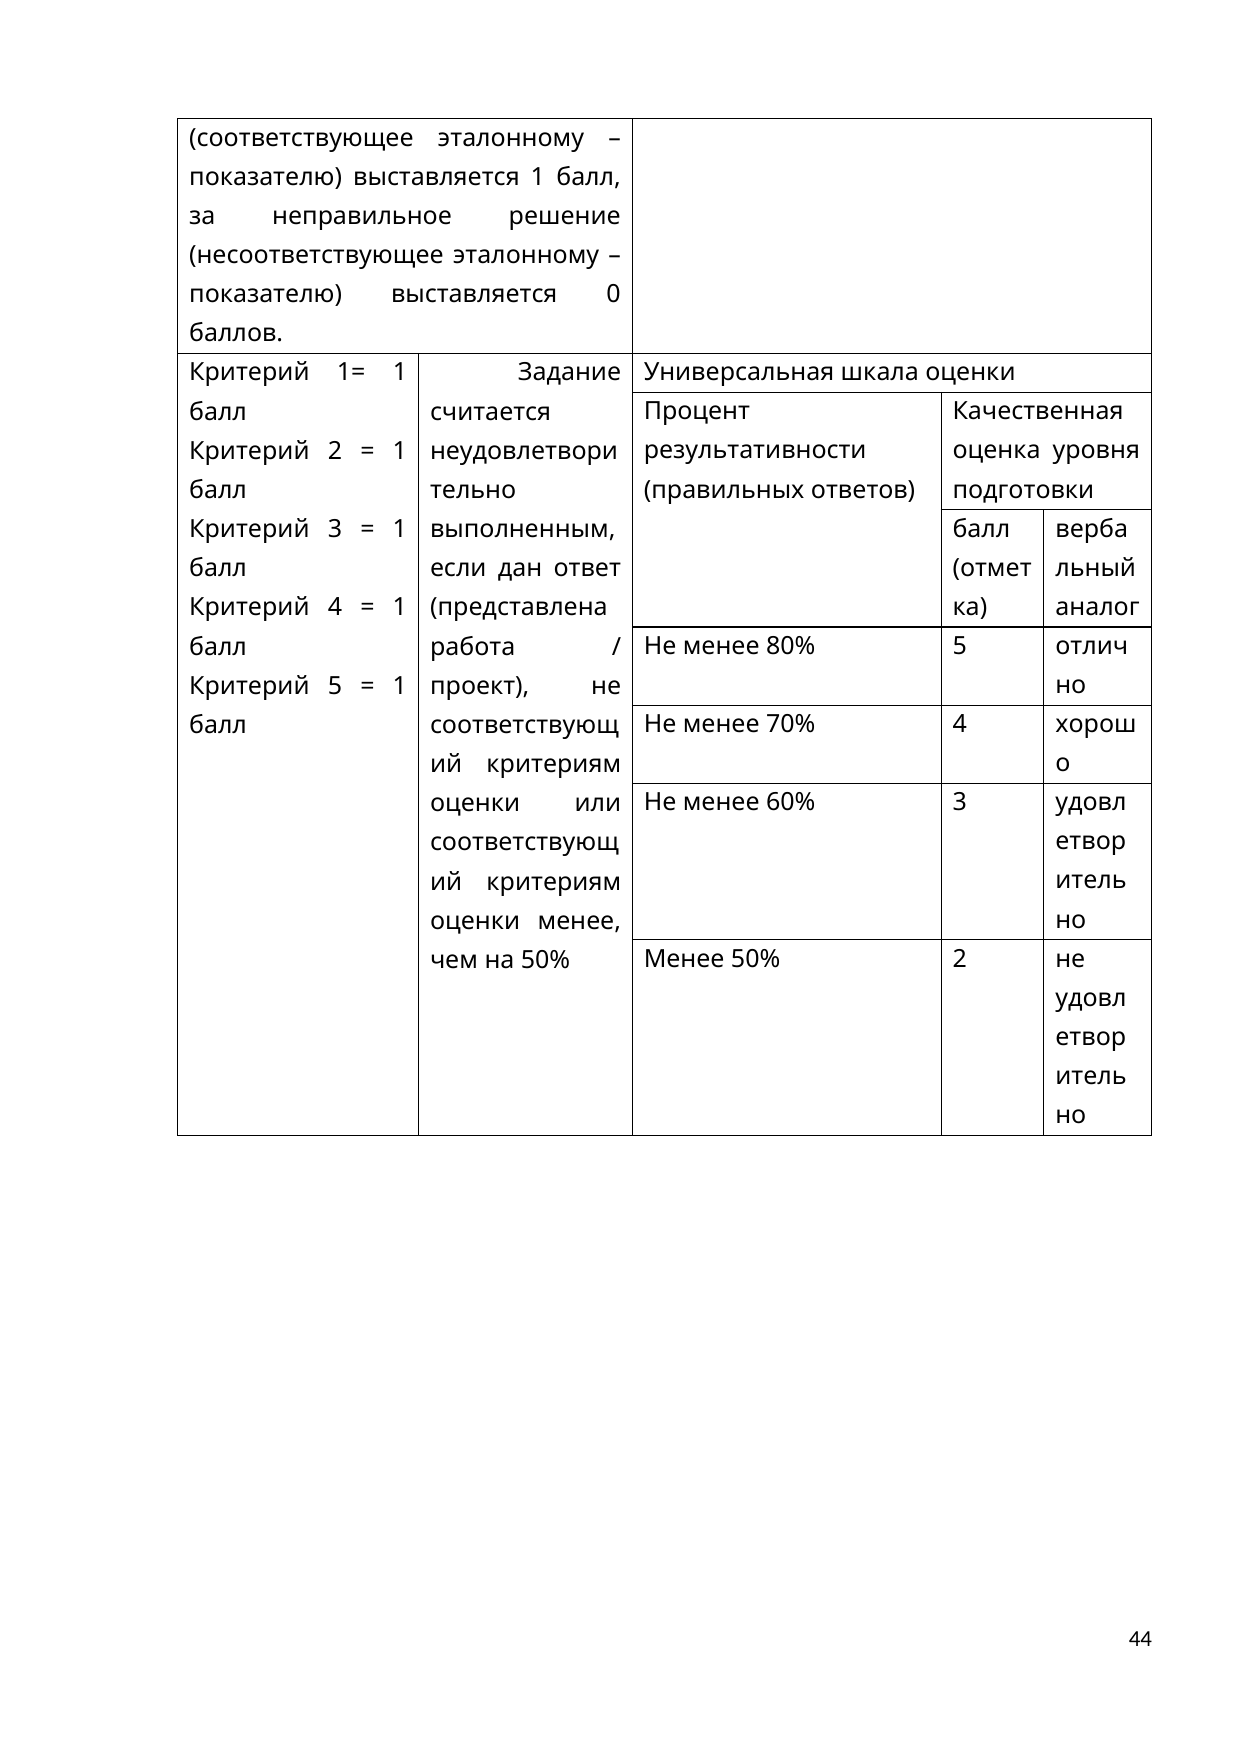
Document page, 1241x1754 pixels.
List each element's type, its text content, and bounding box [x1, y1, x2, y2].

table_cell Не менее 70% [633, 706, 941, 783]
table_cell Критерий 1= 1 балл Критерий 2 = 1 балл Критерий 3 = 1 балл Критерий 4 = 1 балл Критерий 5 = 1 балл [178, 354, 418, 1135]
table_cell не удовлетворительно [1044, 940, 1151, 1135]
table_cell удовлетворительно [1044, 784, 1151, 939]
table_cell Не менее 60% [633, 784, 941, 939]
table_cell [178, 119, 632, 353]
table_cell Менее 50% [633, 940, 941, 1135]
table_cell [633, 119, 1151, 353]
table_cell хорошо [1044, 706, 1151, 783]
table_cell Процент результативности (правильных ответов) [633, 393, 941, 626]
table_cell Универсальная шкала оценки [633, 354, 1151, 392]
table_cell Не менее 80% [633, 628, 941, 704]
table_cell 5 [942, 628, 1043, 704]
table_cell Задание считается неудовлетворительно выполненным, если дан ответ (представлена работа / проект), не соответствующий критериям оценки или соответствующий критериям оценки менее, чем на 50% [419, 354, 632, 1135]
table_cell 4 [942, 706, 1043, 783]
table_cell вербальный аналог [1044, 510, 1151, 626]
table_cell 3 [942, 784, 1043, 939]
table_cell Качественная оценка уровня подготовки [942, 393, 1151, 509]
table_cell балл (отметка) [942, 510, 1043, 626]
table_cell отлично [1044, 628, 1151, 704]
table_cell 2 [942, 940, 1043, 1135]
